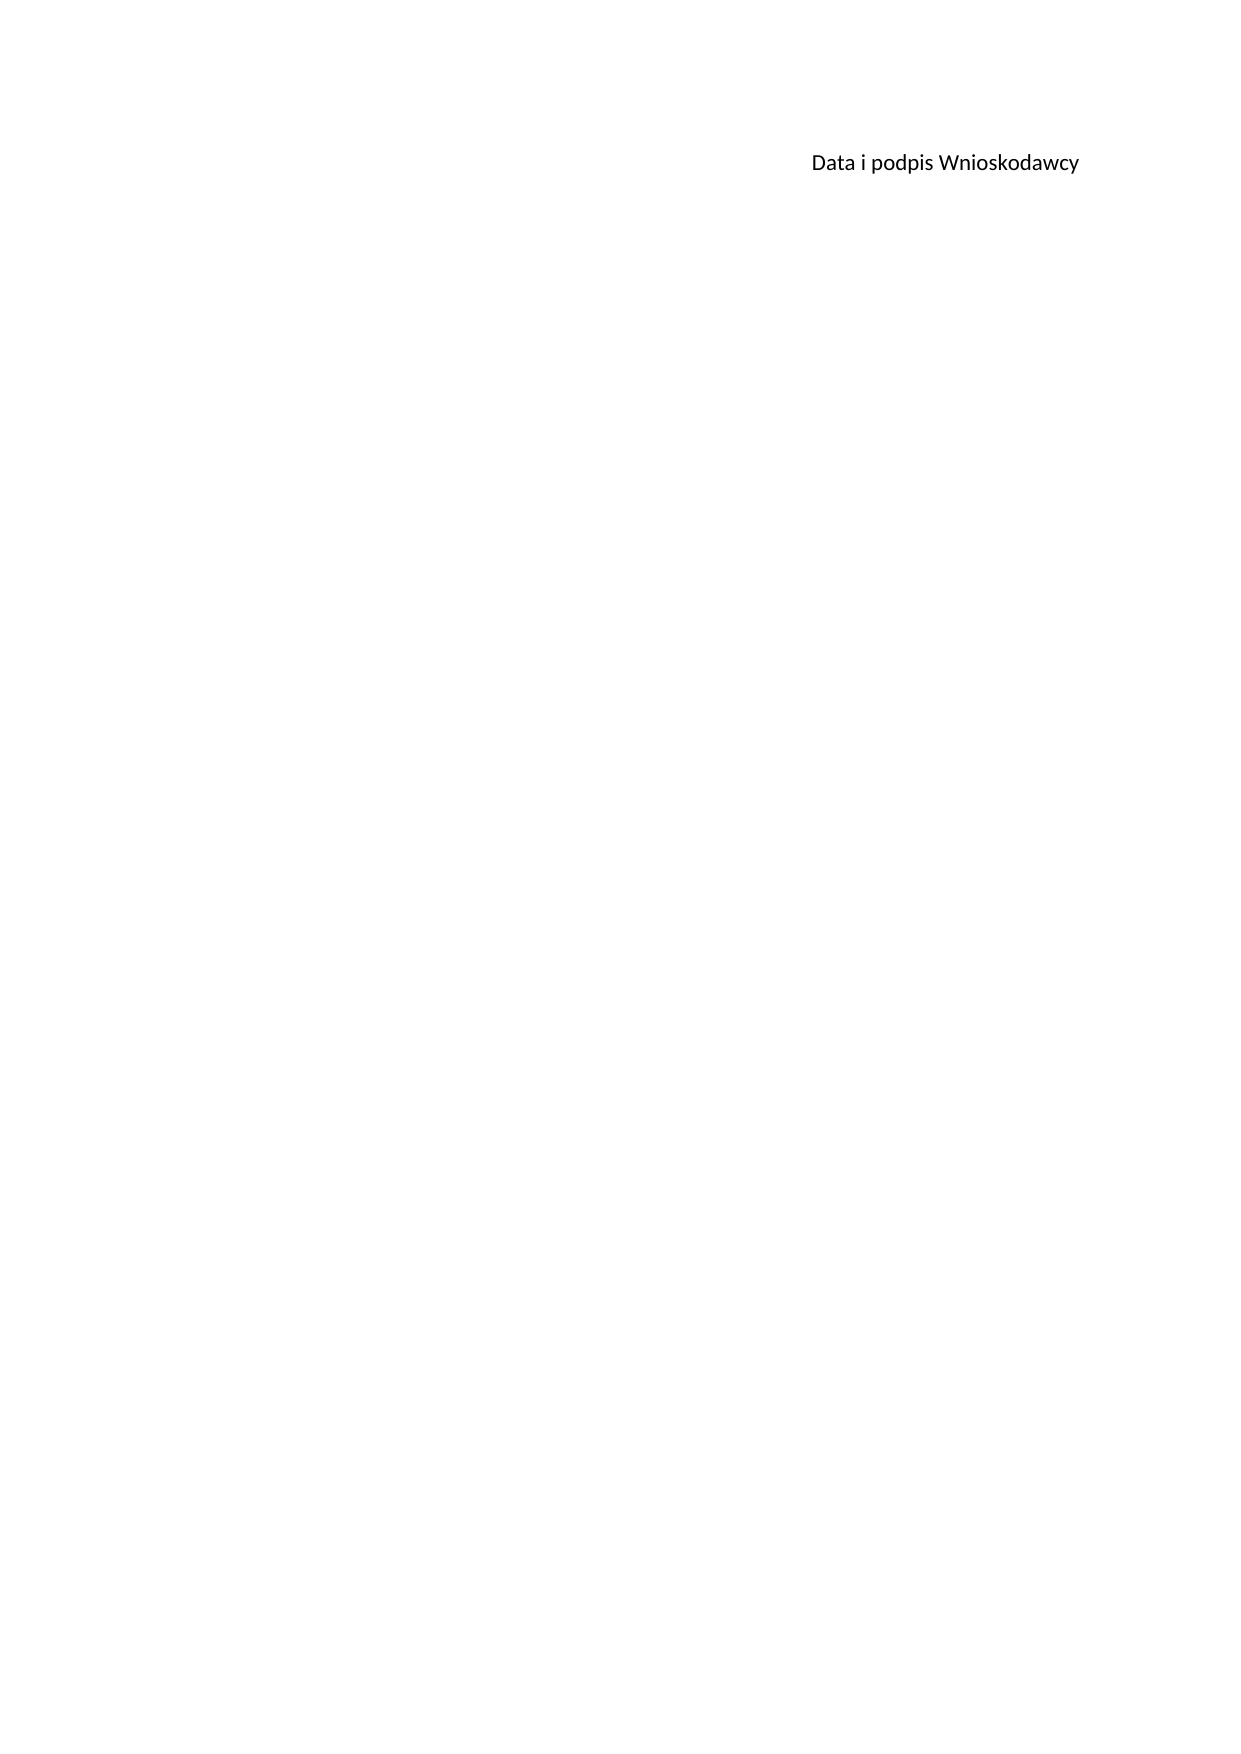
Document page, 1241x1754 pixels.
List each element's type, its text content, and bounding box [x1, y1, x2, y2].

text Data i podpis Wnioskodawcy [148, 148, 1152, 176]
